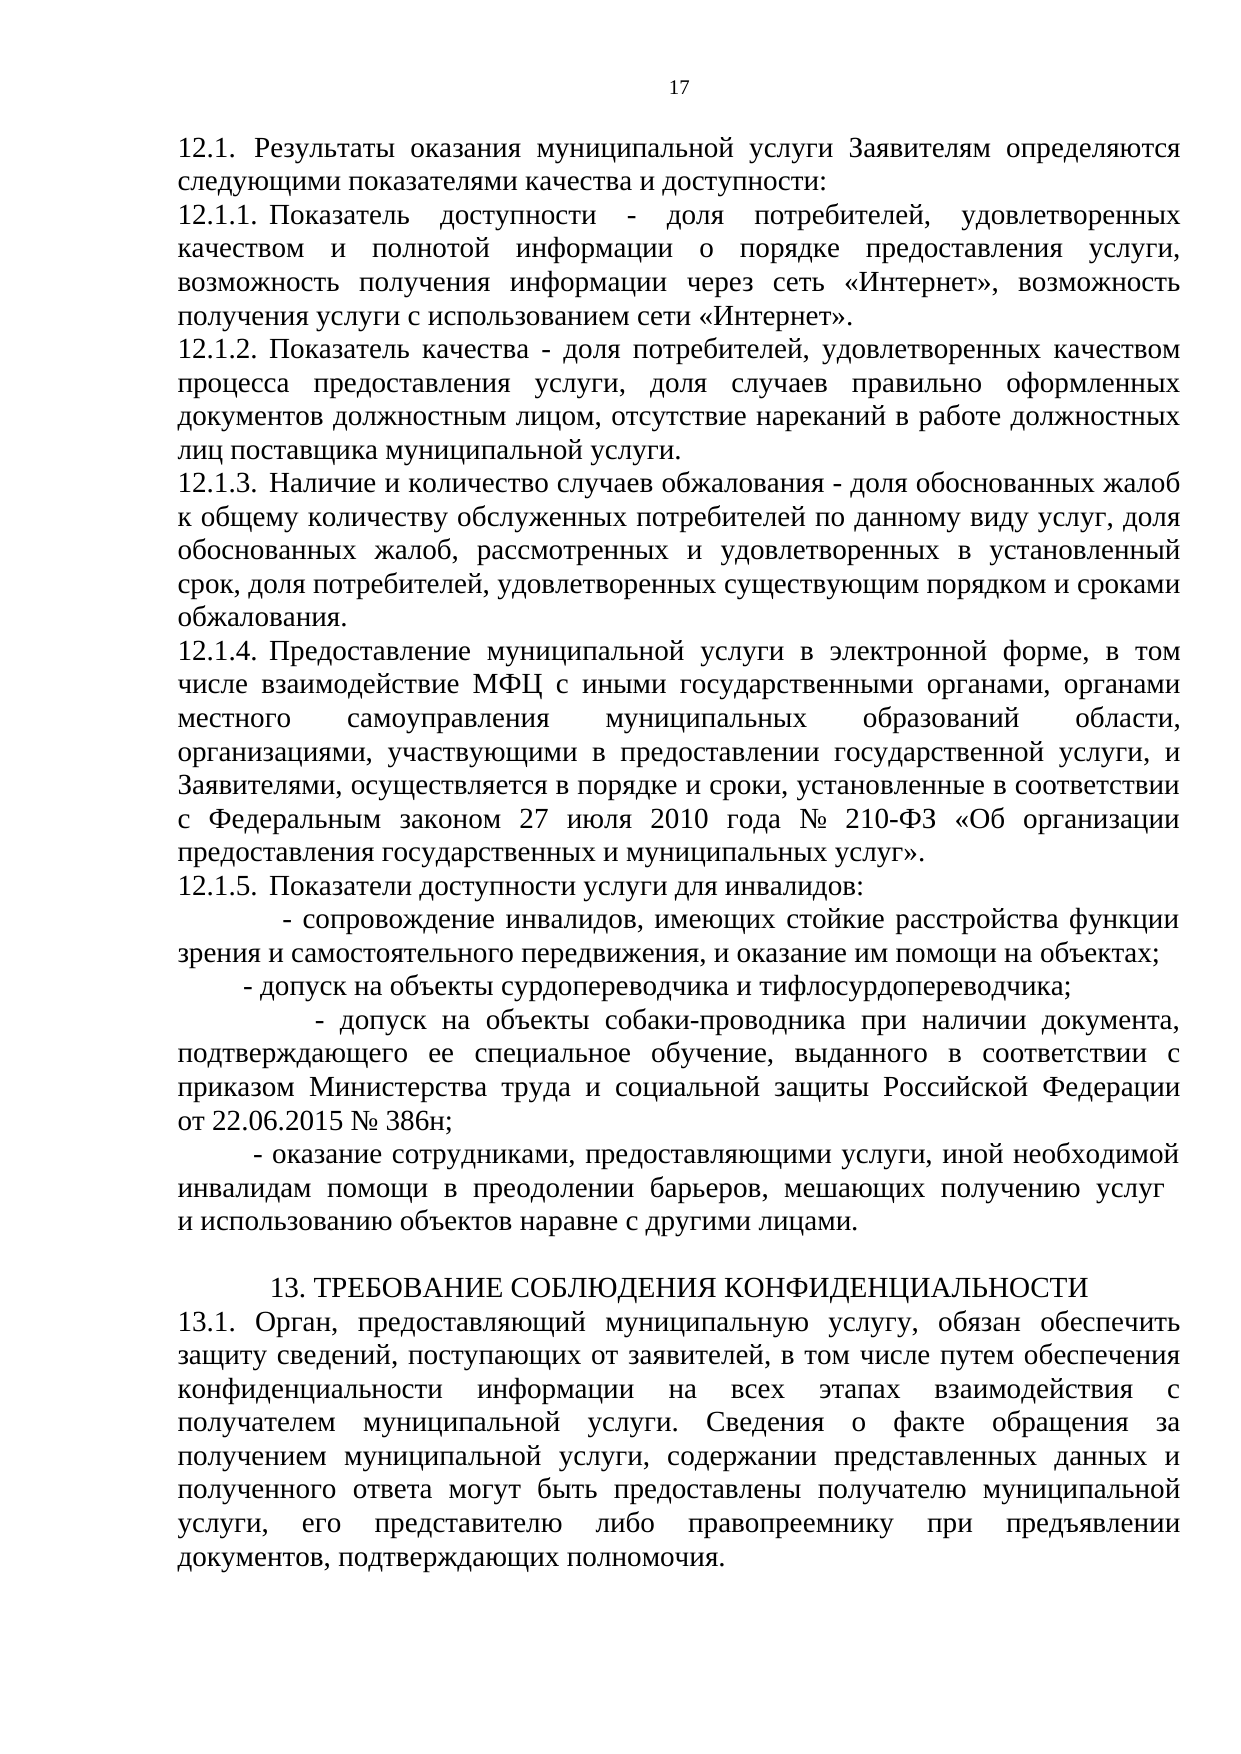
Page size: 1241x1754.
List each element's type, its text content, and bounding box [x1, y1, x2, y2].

text 13.1. Орган, предоставляющий муниципальную услугу, обязан обеспечить защиту сведений, поступающих от заявителей, в том числе путем обеспечения конфиденциальности информации на всех этапах взаимодействия с получателем муниципальной услуги. Сведения о факте обращения за получением муниципальной услуги, содержании представленных данных и полученного ответа могут быть предоставлены получателю муниципальной услуги, его представителю либо правопреемнику при предъявлении документов, подтверждающих полномочия. [177, 1304, 1181, 1572]
list Показатель доступности - доля потребителей, удовлетворенных качеством и полнотой информации о порядке предоставления услуги, возможность получения информации через сеть «Интернет», возможность получения услуги с использованием сети «Интернет». [177, 197, 1181, 331]
list Результаты оказания муниципальной услуги Заявителям определяются следующими показателями качества и доступности: [177, 130, 1181, 197]
text 13. Требование соблюдения конфиденциальности [177, 1270, 1181, 1304]
list Предоставление муниципальной услуги в электронной форме, в том числе взаимодействие МФЦ с иными государственными органами, органами местного самоуправления муниципальных образований области, организациями, участвующими в предоставлении государственной услуги, и Заявителями, осуществляется в порядке и сроки, установленные в соответствии с Федеральным законом 27 июля 2010 года № 210-ФЗ «Об организации предоставления государственных и муниципальных услуг». [177, 633, 1181, 868]
list Показатель качества - доля потребителей, удовлетворенных качеством процесса предоставления услуги, доля случаев правильно оформленных документов должностным лицом, отсутствие нареканий в работе должностных лиц поставщика муниципальной услуги. [177, 331, 1181, 465]
text - допуск на объекты сурдопереводчика и тифлосурдопереводчика; [177, 968, 1181, 1002]
text - сопровождение инвалидов, имеющих стойкие расстройства функции зрения и самостоятельного передвижения, и оказание им помощи на объектах; [177, 901, 1181, 968]
list Наличие и количество случаев обжалования - доля обоснованных жалоб к общему количеству обслуженных потребителей по данному виду услуг, доля обоснованных жалоб, рассмотренных и удовлетворенных в установленный срок, доля потребителей, удовлетворенных существующим порядком и сроками обжалования. [177, 465, 1181, 633]
text - допуск на объекты собаки-проводника при наличии документа, подтверждающего ее специальное обучение, выданного в соответствии с приказом Министерства труда и социальной защиты Российской Федерации от 22.06.2015 № 386н; [177, 1002, 1181, 1136]
list Показатели доступности услуги для инвалидов: [177, 868, 1181, 901]
text - оказание сотрудниками, предоставляющими услуги, иной необходимой инвалидам помощи в преодолении барьеров, мешающих получению услуг и использованию объектов наравне с другими лицами. [177, 1136, 1181, 1237]
